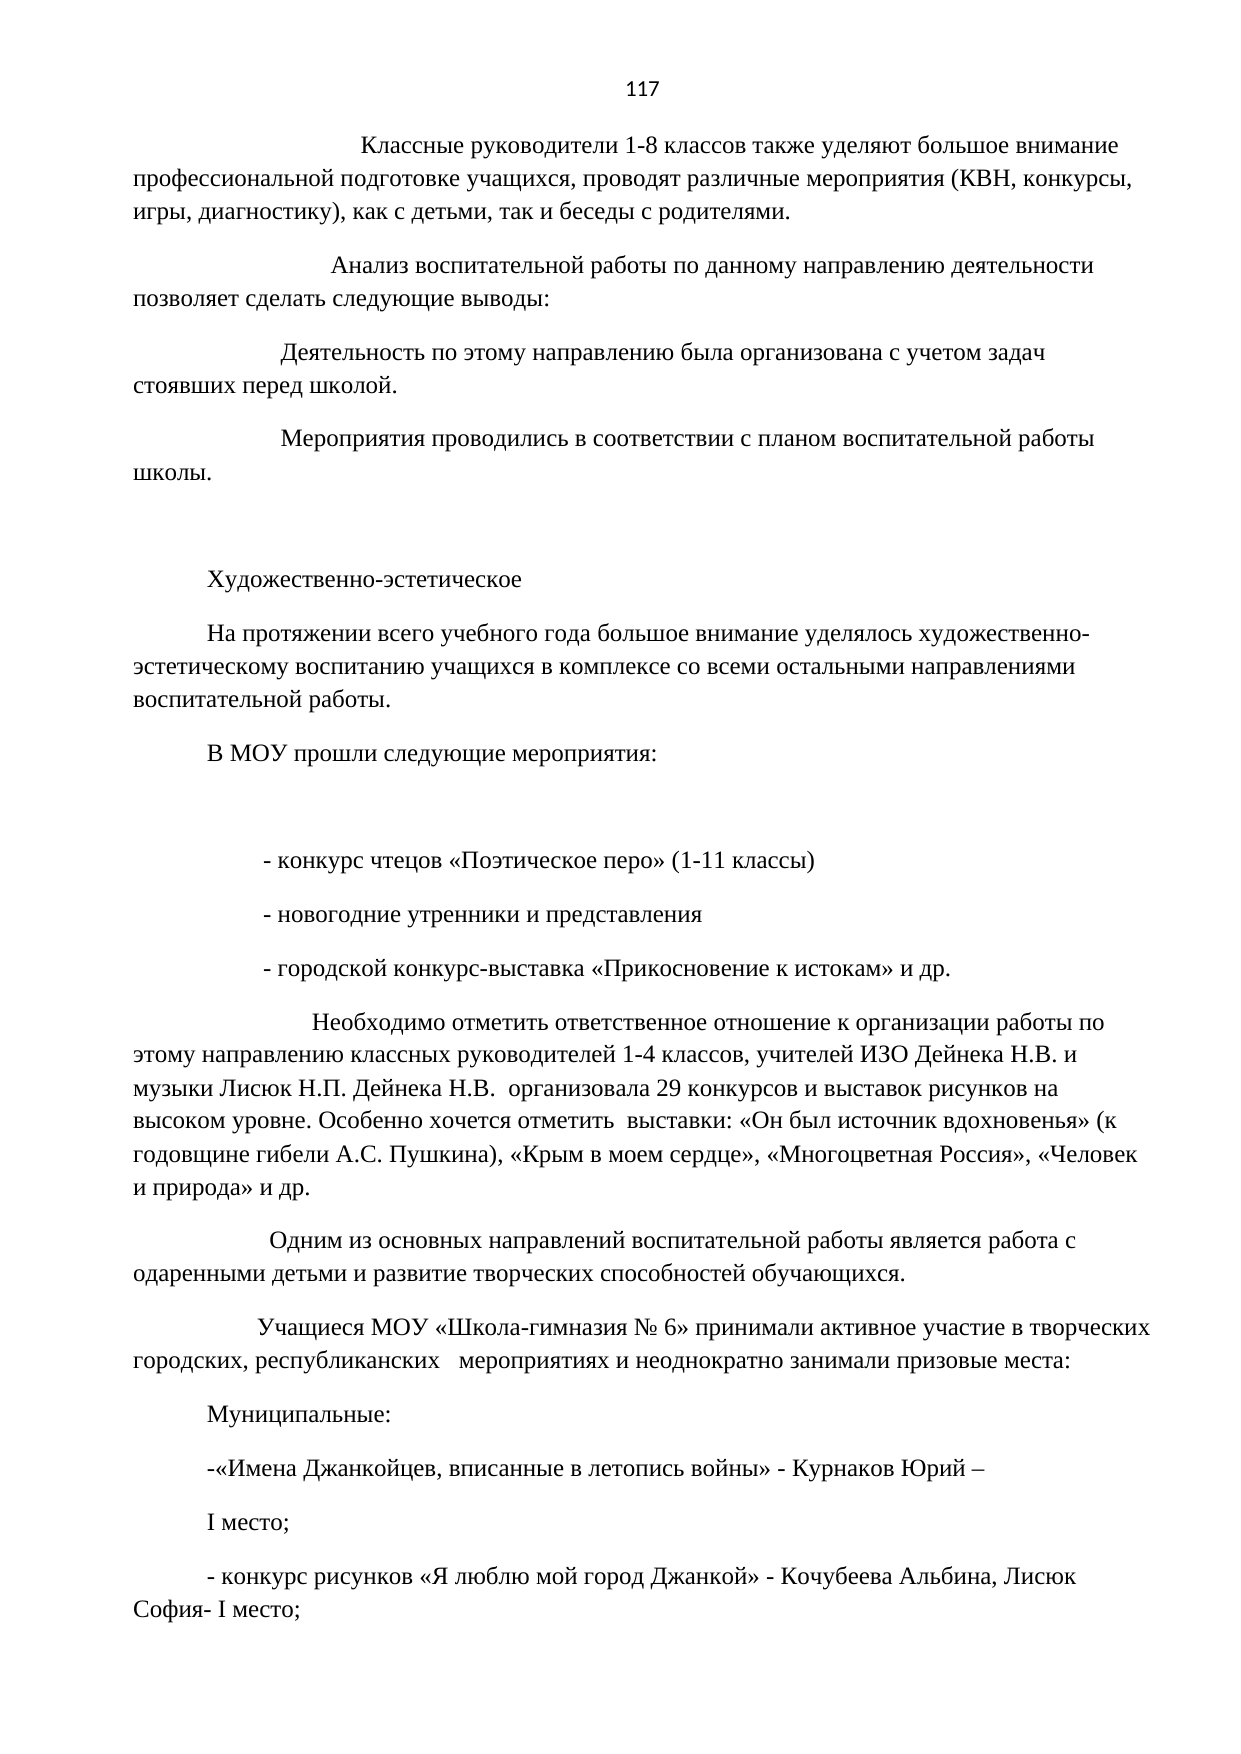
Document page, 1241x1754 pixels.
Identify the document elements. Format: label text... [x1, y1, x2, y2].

text - городской конкурс-выставка «Прикосновение к истокам» и др. [133, 953, 1152, 981]
text Муниципальные: [133, 1399, 1152, 1428]
text - конкурс рисунков «Я люблю мой город Джанкой» - Кочубеева Альбина, Лисюк София- I место; [133, 1561, 1152, 1623]
text - новогодние утренники и представления [133, 899, 1152, 928]
text -«Имена Джанкойцев, вписанные в летопись войны» - Курнаков Юрий – [133, 1453, 1152, 1482]
text Классные руководители 1-8 классов также уделяют большое внимание профессиональной подготовке учащихся, проводят различные мероприятия (КВН, конкурсы, игры, диагностику), как с детьми, так и беседы с родителями. [133, 130, 1152, 225]
text На протяжении всего учебного года большое внимание уделялось художественно-эстетическому воспитанию учащихся в комплексе со всеми остальными направлениями воспитательной работы. [133, 618, 1152, 713]
text  Деятельность по этому направлению была организована с учетом задач стоявших перед школой. [133, 337, 1152, 398]
text  Мероприятия проводились в соответствии с планом воспитательной работы школы. [133, 423, 1152, 485]
text Одним из основных направлений воспитательной работы является работа с одаренными детьми и развитие творческих способностей обучающихся. [133, 1226, 1152, 1287]
text Анализ воспитательной работы по данному направлению деятельности позволяет сделать следующие выводы: [133, 250, 1152, 312]
text В МОУ прошли следующие мероприятия: [133, 738, 1152, 767]
text I место; [133, 1507, 1152, 1536]
text Необходимо отметить ответственное отношение к организации работы по этому направлению классных руководителей 1-4 классов, учителей ИЗО Дейнека Н.В. и музыки Лисюк Н.П. Дейнека Н.В. организовала 29 конкурсов и выставок рисунков на высоком уровне. Особенно хочется отметить выставки: «Он был источник вдохновенья» (к годовщине гибели А.С. Пушкина), «Крым в моем сердце», «Многоцветная Россия», «Человек и природа» и др. [133, 1007, 1152, 1200]
text Художественно-эстетическое [133, 564, 1152, 593]
text - конкурс чтецов «Поэтическое перо» (1-11 классы) [133, 845, 1152, 874]
text Учащиеся МОУ «Школа-гимназия № 6» принимали активное участие в творческих городских, республиканских мероприятиях и неоднократно занимали призовые места: [133, 1312, 1152, 1374]
